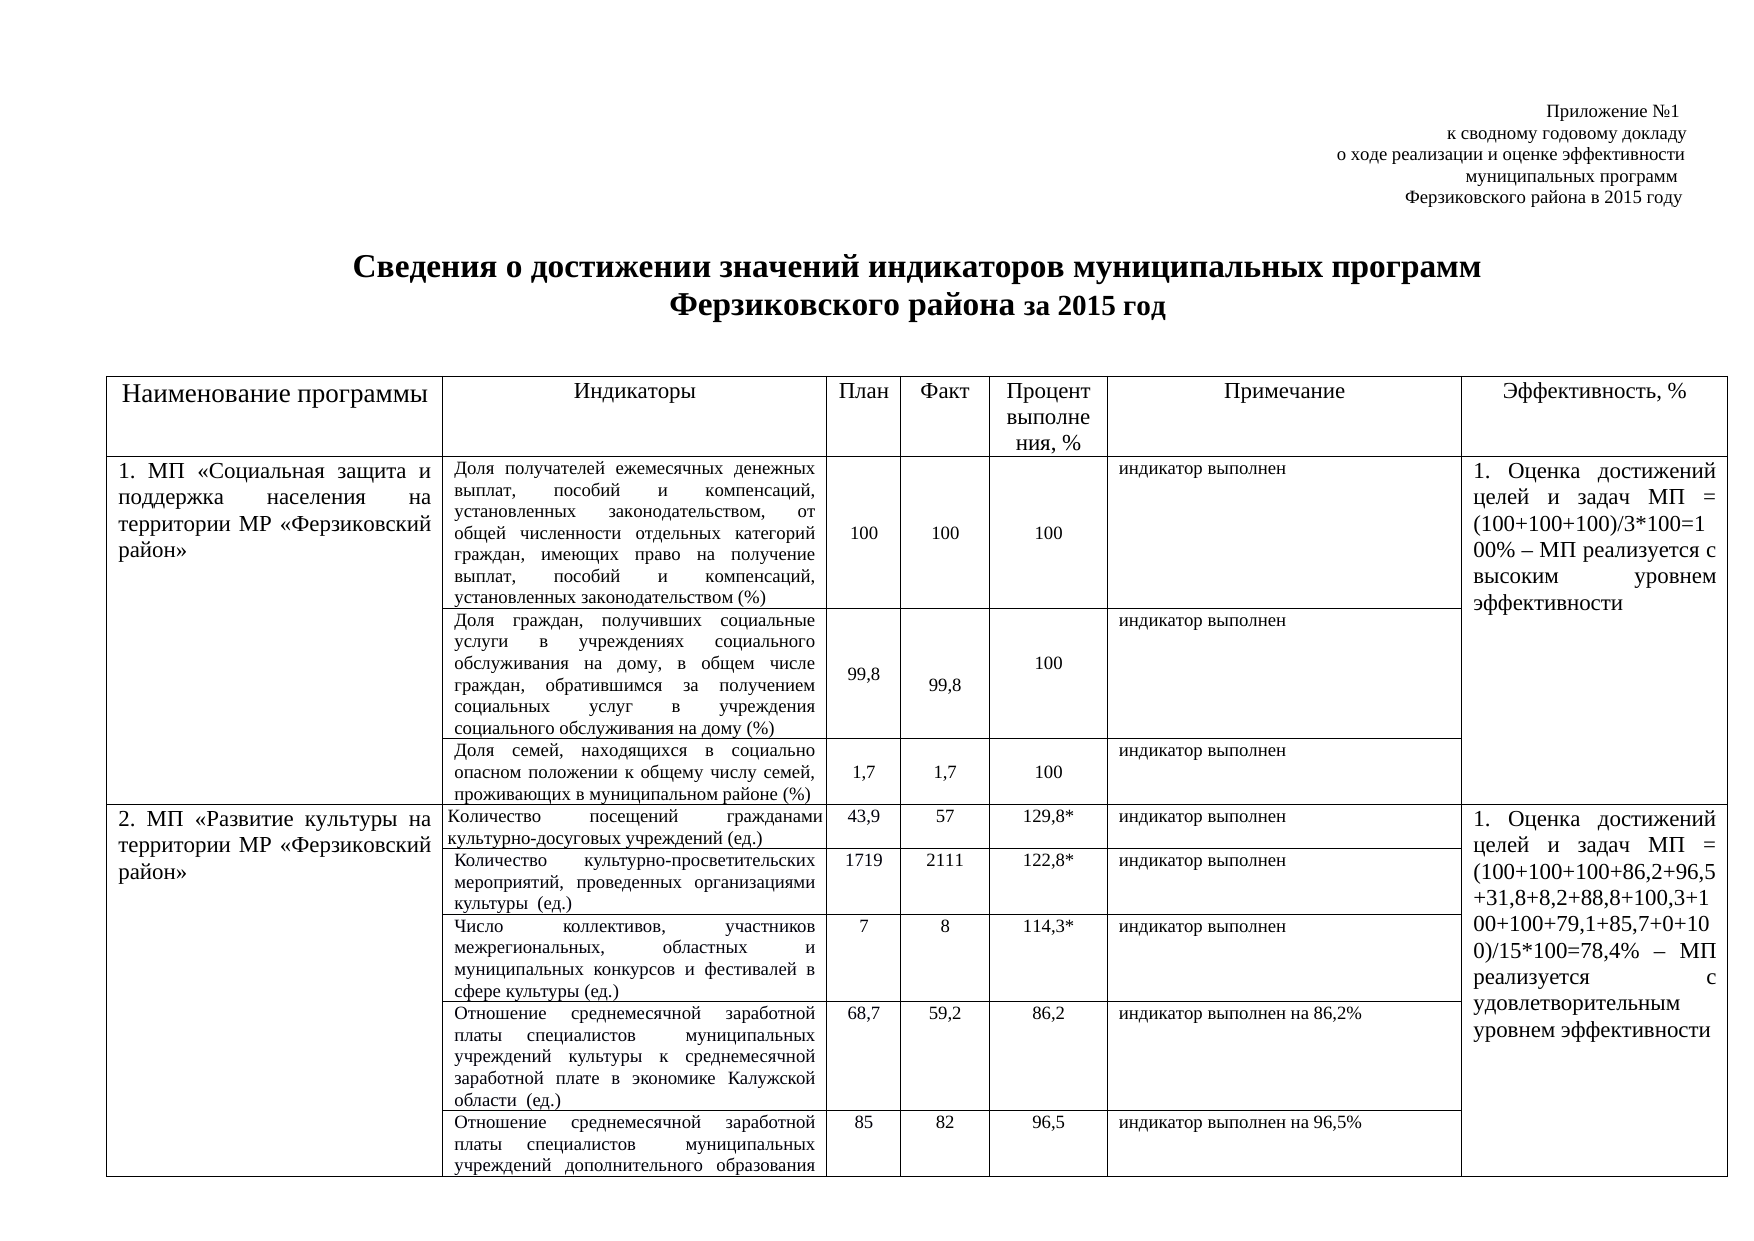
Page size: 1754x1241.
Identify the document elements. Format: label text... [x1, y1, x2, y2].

table_cell Доля граждан, получивших социальные услуги в учреждениях социального обслуживания на дому, в общем числе граждан, обратившимся за получением социальных услуг в учреждения социального обслуживания на дому (%) [443, 609, 826, 738]
table_cell Эффективность, % [1462, 377, 1727, 456]
table_cell 85 [827, 1111, 900, 1176]
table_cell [1108, 1111, 1461, 1176]
table_cell Количество посещений гражданами культурно-досуговых учреждений (ед.) [443, 805, 826, 848]
table_cell 99,8 [827, 609, 900, 738]
table_cell индикатор выполнен [1108, 457, 1461, 608]
table_cell 100 [990, 739, 1107, 804]
table_cell 1,7 [901, 739, 989, 804]
table_header Приложение №1 к сводному годовому докладу о ходе реализации и оценке эффективности муниципальных программ Ферзиковского района в 2015 году Сведения о достижении значений индикаторов муниципальных программ Ферзиковского района за 2015 год [107, 74, 1728, 376]
table_cell 86,2 [990, 1002, 1107, 1110]
table_cell индикатор выполнен [1108, 915, 1461, 1001]
table_cell Доля семей, находящихся в социально опасном положении к общему числу семей, проживающих в муниципальном районе (%) [443, 739, 826, 804]
table_cell 2111 [901, 849, 989, 914]
table_cell индикатор выполнен [1108, 849, 1461, 914]
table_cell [443, 1111, 826, 1176]
table_cell 129,8* [990, 805, 1107, 848]
table_cell Число коллективов, участников межрегиональных, областных и муниципальных конкурсов и фестивалей в сфере культуры (ед.) [443, 915, 826, 1001]
table_cell 100 [990, 609, 1107, 738]
table_cell 96,5 [990, 1111, 1107, 1176]
table_cell Доля получателей ежемесячных денежных выплат, пособий и компенсаций, установленных законодательством, от общей численности отдельных категорий граждан, имеющих право на получение выплат, пособий и компенсаций, установленных законодательством (%) [443, 457, 826, 608]
table_cell 122,8* [990, 849, 1107, 914]
table_cell индикатор выполнен [1108, 609, 1461, 738]
table_cell 114,3* [990, 915, 1107, 1001]
table_cell индикатор выполнен [1108, 739, 1461, 804]
table_cell 68,7 [827, 1002, 900, 1110]
table_cell 100 [827, 457, 900, 608]
table_cell индикатор выполнен [1108, 805, 1461, 848]
table_cell 8 [901, 915, 989, 1001]
table_cell 1. МП «Социальная защита и поддержка населения на территории МР «Ферзиковский район» [107, 457, 442, 804]
table_cell 100 [990, 457, 1107, 608]
table_cell 100 [901, 457, 989, 608]
table_cell 1719 [827, 849, 900, 914]
table_cell Наименование программы [107, 377, 442, 456]
table_cell 59,2 [901, 1002, 989, 1110]
table_cell 99,8 [901, 609, 989, 738]
table_cell Количество культурно-просветительских мероприятий, проведенных организациями культуры (ед.) [443, 849, 826, 914]
table_cell 1. Оценка достижений целей и задач МП = (100+100+100)/3*100=100% – МП реализуется с высоким уровнем эффективности [1462, 457, 1727, 804]
table_cell Процент выполнения, % [990, 377, 1107, 456]
table_cell 82 [901, 1111, 989, 1176]
table_cell Примечание [1108, 377, 1461, 456]
table_cell 7 [827, 915, 900, 1001]
table_cell 2. МП «Развитие культуры на территории МР «Ферзиковский район» [107, 805, 442, 1176]
table_cell индикатор выполнен на 86,2% [1108, 1002, 1461, 1110]
table_cell Факт [901, 377, 989, 456]
table_cell Индикаторы [443, 377, 826, 456]
table_cell 1. Оценка достижений целей и задач МП = (100+100+100+86,2+96,5+31,8+8,2+88,8+100,3+100+100+79,1+85,7+0+100)/15*100=78,4% – МП реализуется с удовлетворительным уровнем эффективности [1462, 805, 1727, 1176]
table_cell 57 [901, 805, 989, 848]
table_cell 1,7 [827, 739, 900, 804]
table_cell 43,9 [827, 805, 900, 848]
table_cell План [827, 377, 900, 456]
table_cell Отношение среднемесячной заработной платы специалистов муниципальных учреждений культуры к среднемесячной заработной плате в экономике Калужской области (ед.) [443, 1002, 826, 1110]
